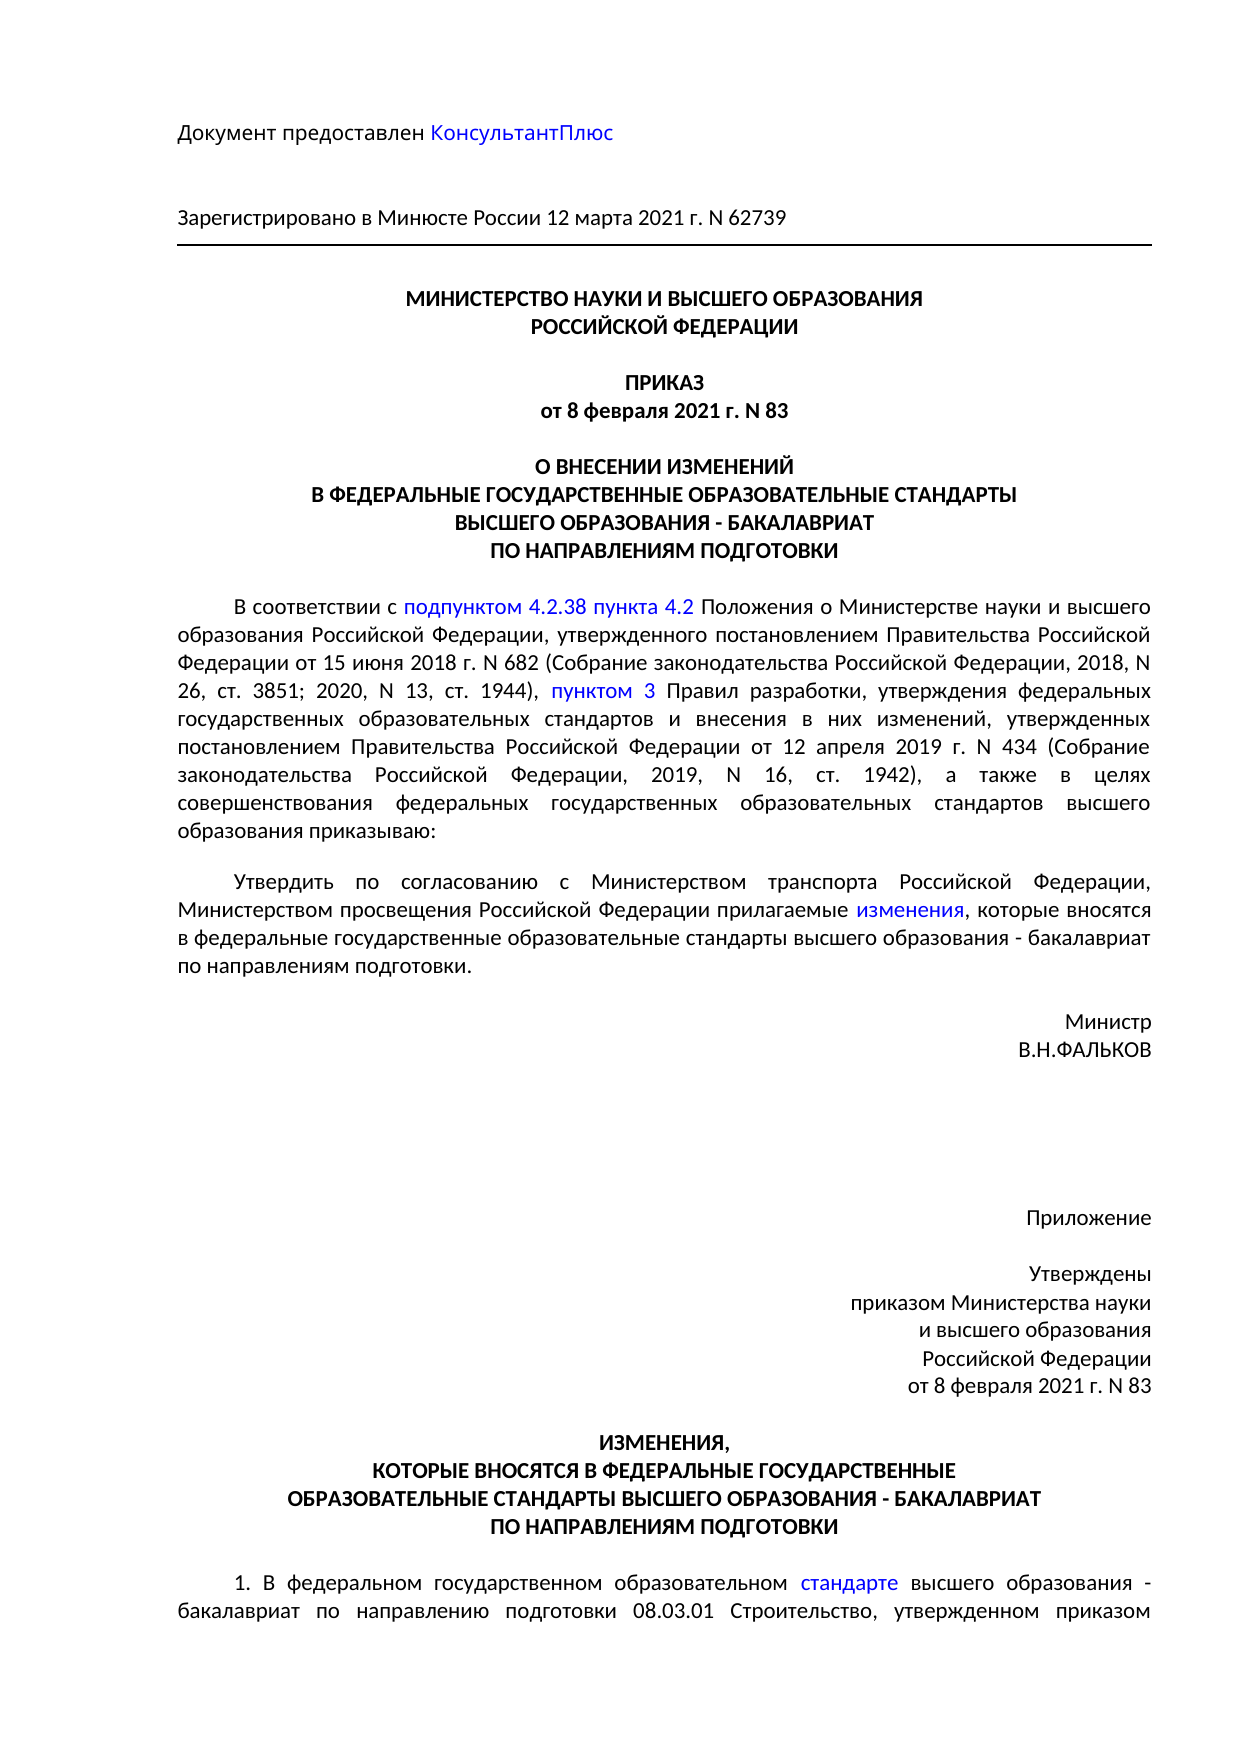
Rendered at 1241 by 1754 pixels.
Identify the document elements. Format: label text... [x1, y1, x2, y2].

title РОССИЙСКОЙ ФЕДЕРАЦИИ [177, 312, 1152, 340]
title ОБРАЗОВАТЕЛЬНЫЕ СТАНДАРТЫ ВЫСШЕГО ОБРАЗОВАНИЯ - БАКАЛАВРИАТ [177, 1484, 1152, 1512]
text Приложение [177, 1203, 1152, 1232]
title ПО НАПРАВЛЕНИЯМ ПОДГОТОВКИ [177, 536, 1152, 564]
title от 8 февраля 2021 г. N 83 [177, 396, 1152, 424]
title ПО НАПРАВЛЕНИЯМ ПОДГОТОВКИ [177, 1512, 1152, 1540]
text и высшего образования [177, 1316, 1152, 1344]
text Зарегистрировано в Минюсте России 12 марта 2021 г. N 62739 [177, 203, 1152, 231]
title О ВНЕСЕНИИ ИЗМЕНЕНИЙ [177, 452, 1152, 480]
title КОТОРЫЕ ВНОСЯТСЯ В ФЕДЕРАЛЬНЫЕ ГОСУДАРСТВЕННЫЕ [177, 1456, 1152, 1484]
title ПРИКАЗ [177, 368, 1152, 396]
title ИЗМЕНЕНИЯ, [177, 1428, 1152, 1456]
text Утвердить по согласованию с Министерством транспорта Российской Федерации, Министерством просвещения Российской Федерации прилагаемые изменения, которые вносятся в федеральные государственные образовательные стандарты высшего образования - бакалавриат по направлениям подготовки. [177, 867, 1152, 979]
text от 8 февраля 2021 г. N 83 [177, 1372, 1152, 1400]
title Документ предоставлен КонсультантПлюс [177, 118, 1152, 175]
title В ФЕДЕРАЛЬНЫЕ ГОСУДАРСТВЕННЫЕ ОБРАЗОВАТЕЛЬНЫЕ СТАНДАРТЫ [177, 480, 1152, 508]
title МИНИСТЕРСТВО НАУКИ И ВЫСШЕГО ОБРАЗОВАНИЯ [177, 284, 1152, 312]
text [177, 1568, 1152, 1624]
text Министр [177, 1007, 1152, 1035]
text Утверждены [177, 1259, 1152, 1288]
text В соответствии с подпунктом 4.2.38 пункта 4.2 Положения о Министерстве науки и высшего образования Российской Федерации, утвержденного постановлением Правительства Российской Федерации от 15 июня 2018 г. N 682 (Собрание законодательства Российской Федерации, 2018, N 26, ст. 3851; 2020, N 13, ст. 1944), пунктом 3 Правил разработки, утверждения федеральных государственных образовательных стандартов и внесения в них изменений, утвержденных постановлением Правительства Российской Федерации от 12 апреля 2019 г. N 434 (Собрание законодательства Российской Федерации, 2019, N 16, ст. 1942), а также в целях совершенствования федеральных государственных образовательных стандартов высшего образования приказываю: [177, 592, 1152, 844]
title ВЫСШЕГО ОБРАЗОВАНИЯ - БАКАЛАВРИАТ [177, 508, 1152, 536]
text Российской Федерации [177, 1344, 1152, 1372]
text В.Н.ФАЛЬКОВ [177, 1035, 1152, 1063]
text приказом Министерства науки [177, 1288, 1152, 1316]
